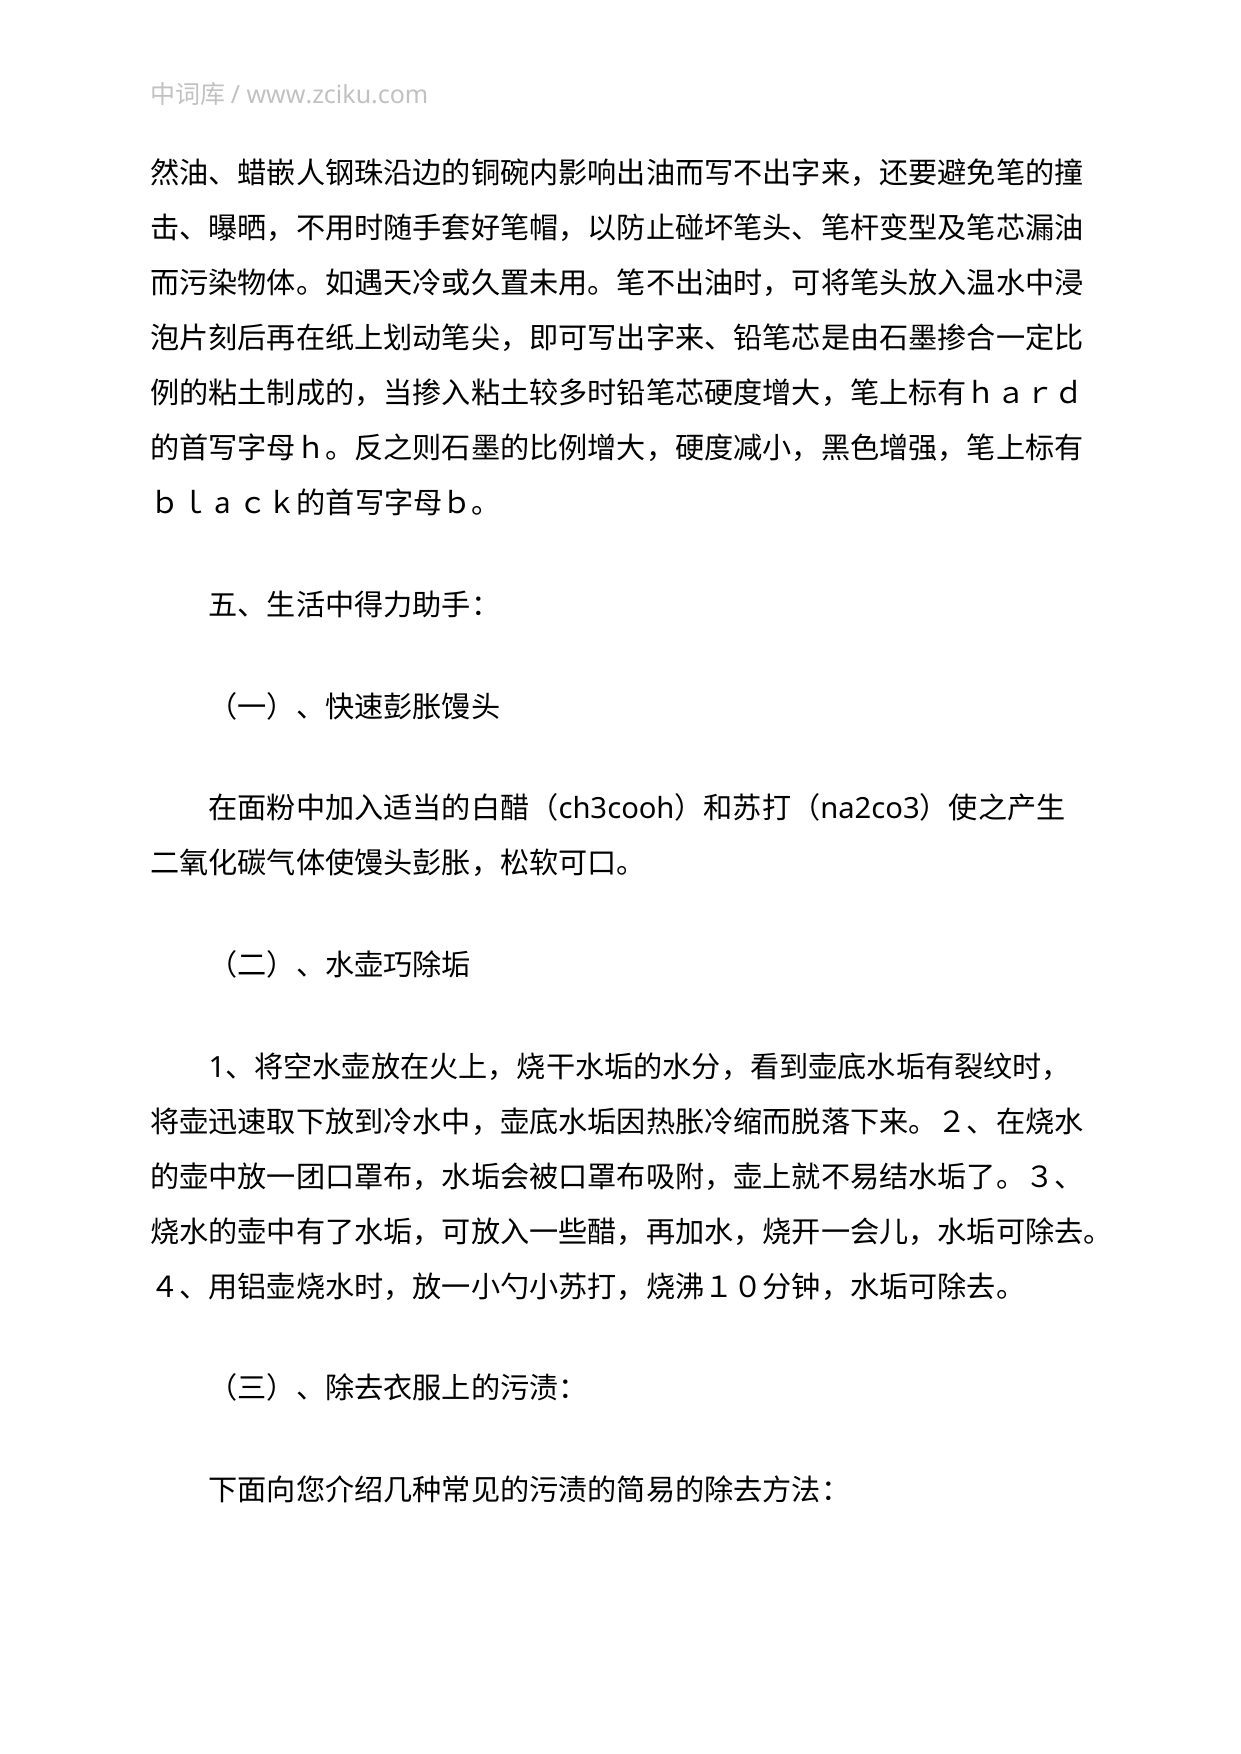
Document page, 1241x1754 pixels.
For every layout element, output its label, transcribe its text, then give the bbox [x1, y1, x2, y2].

text （三）、除去衣服上的污渍： [150, 1365, 1090, 1407]
text 在面粉中加入适当的白醋（ch3cooh）和苏打（na2co3）使之产生二氧化碳气体使馒头彭胀，松软可口。 [150, 785, 1090, 882]
text 下面向您介绍几种常见的污渍的简易的除去方法： [150, 1467, 1090, 1509]
text （一）、快速彭胀馒头 [150, 683, 1090, 725]
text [150, 150, 1090, 522]
text 五、生活中得力助手： [150, 581, 1090, 624]
text （二）、水壶巧除垢 [150, 942, 1090, 984]
text 1、将空水壶放在火上，烧干水垢的水分，看到壶底水垢有裂纹时，将壶迅速取下放到冷水中，壶底水垢因热胀冷缩而脱落下来。２、在烧水的壶中放一团口罩布，水垢会被口罩布吸附，壶上就不易结水垢了。３、烧水的壶中有了水垢，可放入一些醋，再加水，烧开一会儿，水垢可除去。４、用铝壶烧水时，放一小勺小苏打，烧沸１０分钟，水垢可除去。 [150, 1043, 1090, 1305]
